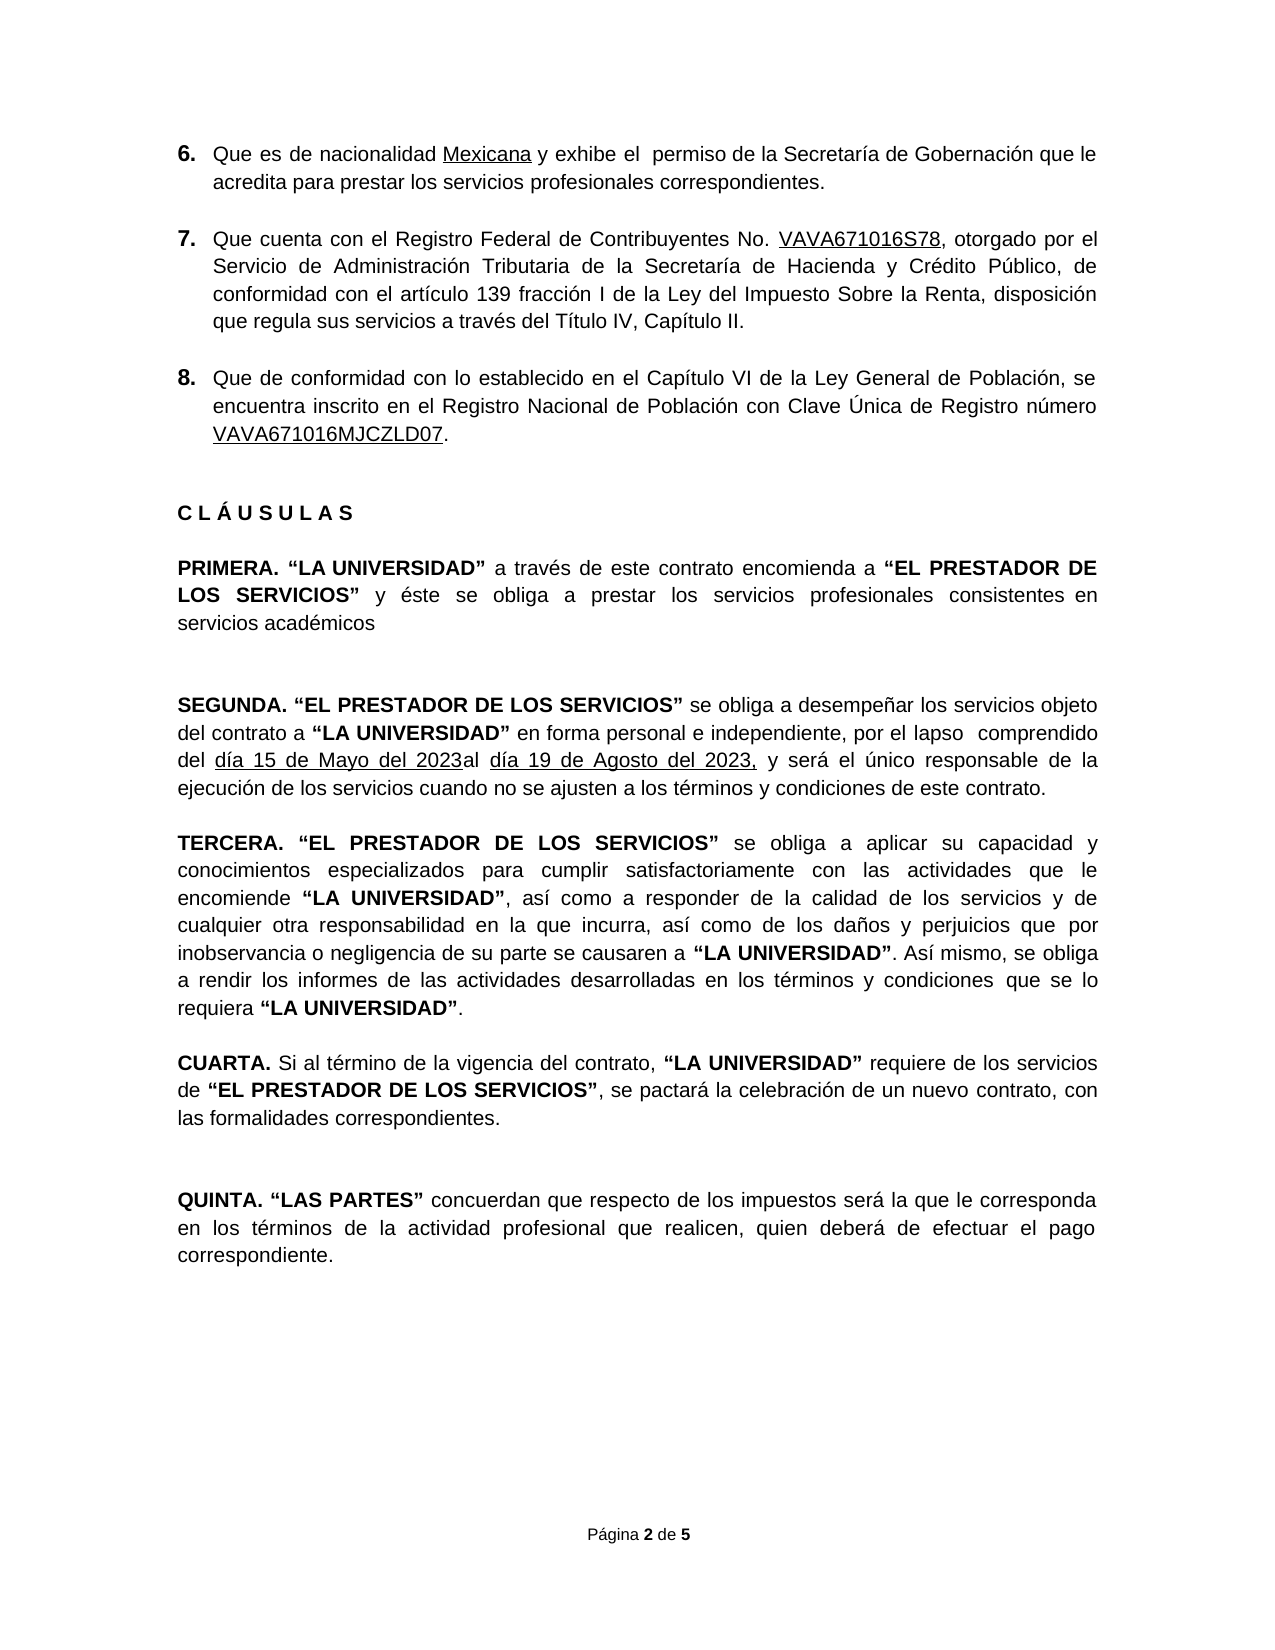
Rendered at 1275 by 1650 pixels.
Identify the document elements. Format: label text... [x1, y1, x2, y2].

text CUARTA. Si al término de la vigencia del contrato, “LA UNIVERSIDAD” requiere de los servicios de “EL PRESTADOR DE LOS SERVICIOS”, se pactará la celebración de un nuevo contrato, con las formalidades correspondientes. [177, 1051, 1098, 1130]
text QUINTA. “LAS PARTES” concuerdan que respecto de los impuestos será la que le corresponda en los términos de la actividad profesional que realicen, quien deberá de efectuar el pago correspondiente. [177, 1188, 1098, 1267]
text TERCERA. “EL PRESTADOR DE LOS SERVICIOS” se obliga a aplicar su capacidad y conocimientos especializados para cumplir satisfactoriamente con las actividades que le encomiende “LA UNIVERSIDAD”, así como a responder de la calidad de los servicios y de cualquier otra responsabilidad en la que incurra, así como de los daños y perjuicios que por inobservancia o negligencia de su parte se causaren a “LA UNIVERSIDAD”. Así mismo, se obliga a rendir los informes de las actividades desarrolladas en los términos y condiciones que se lo requiera “LA UNIVERSIDAD”. [177, 831, 1098, 1020]
text SEGUNDA. “EL PRESTADOR DE LOS SERVICIOS” se obliga a desempeñar los servicios objeto del contrato a “LA UNIVERSIDAD” en forma personal e independiente, por el lapso comprendido del día 15 de Mayo del 2023 al día 19 de Agosto del 2023, y será el único responsable de la ejecución de los servicios cuando no se ajusten a los términos y condiciones de este contrato. [177, 693, 1098, 800]
list Que es de nacionalidad Mexicana y exhibe el permiso de la Secretaría de Gobernación que le acredita para prestar los servicios profesionales correspondientes. [177, 139, 1098, 193]
list Que cuenta con el Registro Federal de Contribuyentes No. VAVA671016S78, otorgado por el Servicio de Administración Tributaria de la Secretaría de Hacienda y Crédito Público, de conformidad con el artículo 139 fracción I de la Ley del Impuesto Sobre la Renta, disposición que regula sus servicios a través del Título IV, Capítulo II. [177, 224, 1098, 333]
list Que de conformidad con lo establecido en el Capítulo VI de la Ley General de Población, se encuentra inscrito en el Registro Nacional de Población con Clave Única de Registro número VAVA671016MJCZLD07. [177, 364, 1098, 446]
text PRIMERA. “LA UNIVERSIDAD” a través de este contrato encomienda a “EL PRESTADOR DE LOS SERVICIOS” y éste se obliga a prestar los servicios profesionales consistentes en servicios académicos [177, 556, 1098, 635]
subtitle C L Á U S U L A S [177, 501, 1098, 525]
